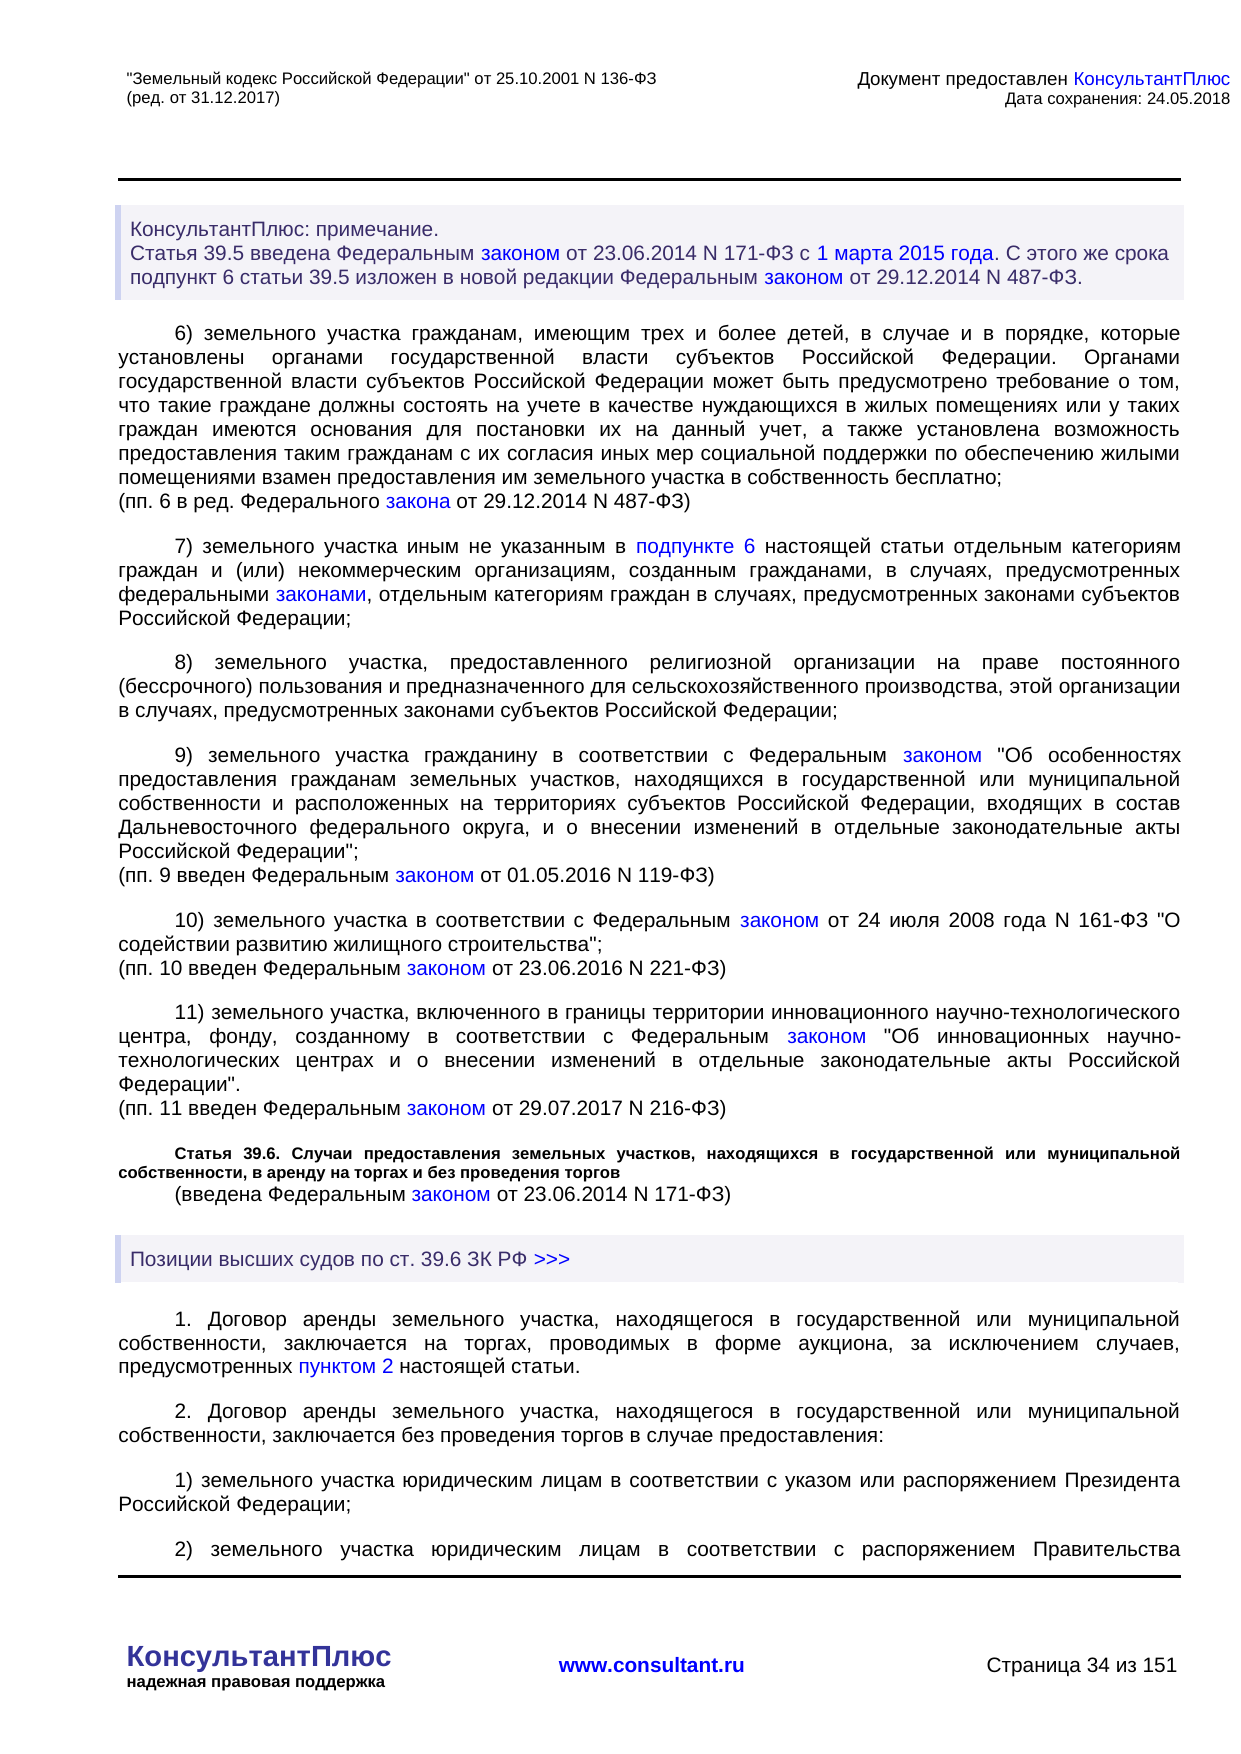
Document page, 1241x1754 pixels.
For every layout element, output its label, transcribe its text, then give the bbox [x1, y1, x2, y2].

text 1. Договор аренды земельного участка, находящегося в государственной или муниципальной собственности, заключается на торгах, проводимых в форме аукциона, за исключением случаев, предусмотренных пунктом 2 настоящей статьи. [118, 1306, 1181, 1378]
text (пп. 6 в ред. Федерального закона от 29.12.2014 N 487-ФЗ) [118, 489, 1181, 513]
table_header КонсультантПлюс: примечание. Статья 39.5 введена Федеральным законом от 23.06.2014 N 171-ФЗ с 1 марта 2015 года. С этого же срока подпункт 6 статьи 39.5 изложен в новой редакции Федеральным законом от 29.12.2014 N 487-ФЗ. [121, 205, 1178, 300]
text 10) земельного участка в соответствии с Федеральным законом от 24 июля 2008 года N 161-ФЗ "О содействии развитию жилищного строительства"; [118, 907, 1181, 955]
text 1) земельного участка юридическим лицам в соответствии с указом или распоряжением Президента Российской Федерации; [118, 1468, 1181, 1516]
text 7) земельного участка иным не указанным в подпункте 6 настоящей статьи отдельным категориям граждан и (или) некоммерческим организациям, созданным гражданами, в случаях, предусмотренных федеральными законами, отдельным категориям граждан в случаях, предусмотренных законами субъектов Российской Федерации; [118, 533, 1181, 629]
text 8) земельного участка, предоставленного религиозной организации на праве постоянного (бессрочного) пользования и предназначенного для сельскохозяйственного производства, этой организации в случаях, предусмотренных законами субъектов Российской Федерации; [118, 650, 1181, 722]
text 9) земельного участка гражданину в соответствии с Федеральным законом "Об особенностях предоставления гражданам земельных участков, находящихся в государственной или муниципальной собственности и расположенных на территориях субъектов Российской Федерации, входящих в состав Дальневосточного федерального округа, и о внесении изменений в отдельные законодательные акты Российской Федерации"; [118, 743, 1181, 863]
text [118, 1537, 1181, 1561]
text 6) земельного участка гражданам, имеющим трех и более детей, в случае и в порядке, которые установлены органами государственной власти субъектов Российской Федерации. Органами государственной власти субъектов Российской Федерации может быть предусмотрено требование о том, что такие граждане должны состоять на учете в качестве нуждающихся в жилых помещениях или у таких граждан имеются основания для постановки их на данный учет, а также установлена возможность предоставления таким гражданам с их согласия иных мер социальной поддержки по обеспечению жилыми помещениями взамен предоставления им земельного участка в собственность бесплатно; [118, 321, 1181, 489]
table_header Позиции высших судов по ст. 39.6 ЗК РФ >>> [121, 1235, 1178, 1282]
title Статья 39.6. Случаи предоставления земельных участков, находящихся в государственной или муниципальной собственности, в аренду на торгах и без проведения торгов [118, 1144, 1181, 1182]
text (введена Федеральным законом от 23.06.2014 N 171-ФЗ) [118, 1182, 1181, 1206]
text (пп. 10 введен Федеральным законом от 23.06.2016 N 221-ФЗ) [118, 955, 1181, 979]
text 11) земельного участка, включенного в границы территории инновационного научно-технологического центра, фонду, созданному в соответствии с Федеральным законом "Об инновационных научно-технологических центрах и о внесении изменений в отдельные законодательные акты Российской Федерации". [118, 1000, 1181, 1096]
text (пп. 11 введен Федеральным законом от 29.07.2017 N 216-ФЗ) [118, 1096, 1181, 1120]
text (пп. 9 введен Федеральным законом от 01.05.2016 N 119-ФЗ) [118, 863, 1181, 887]
text 2. Договор аренды земельного участка, находящегося в государственной или муниципальной собственности, заключается без проведения торгов в случае предоставления: [118, 1399, 1181, 1447]
